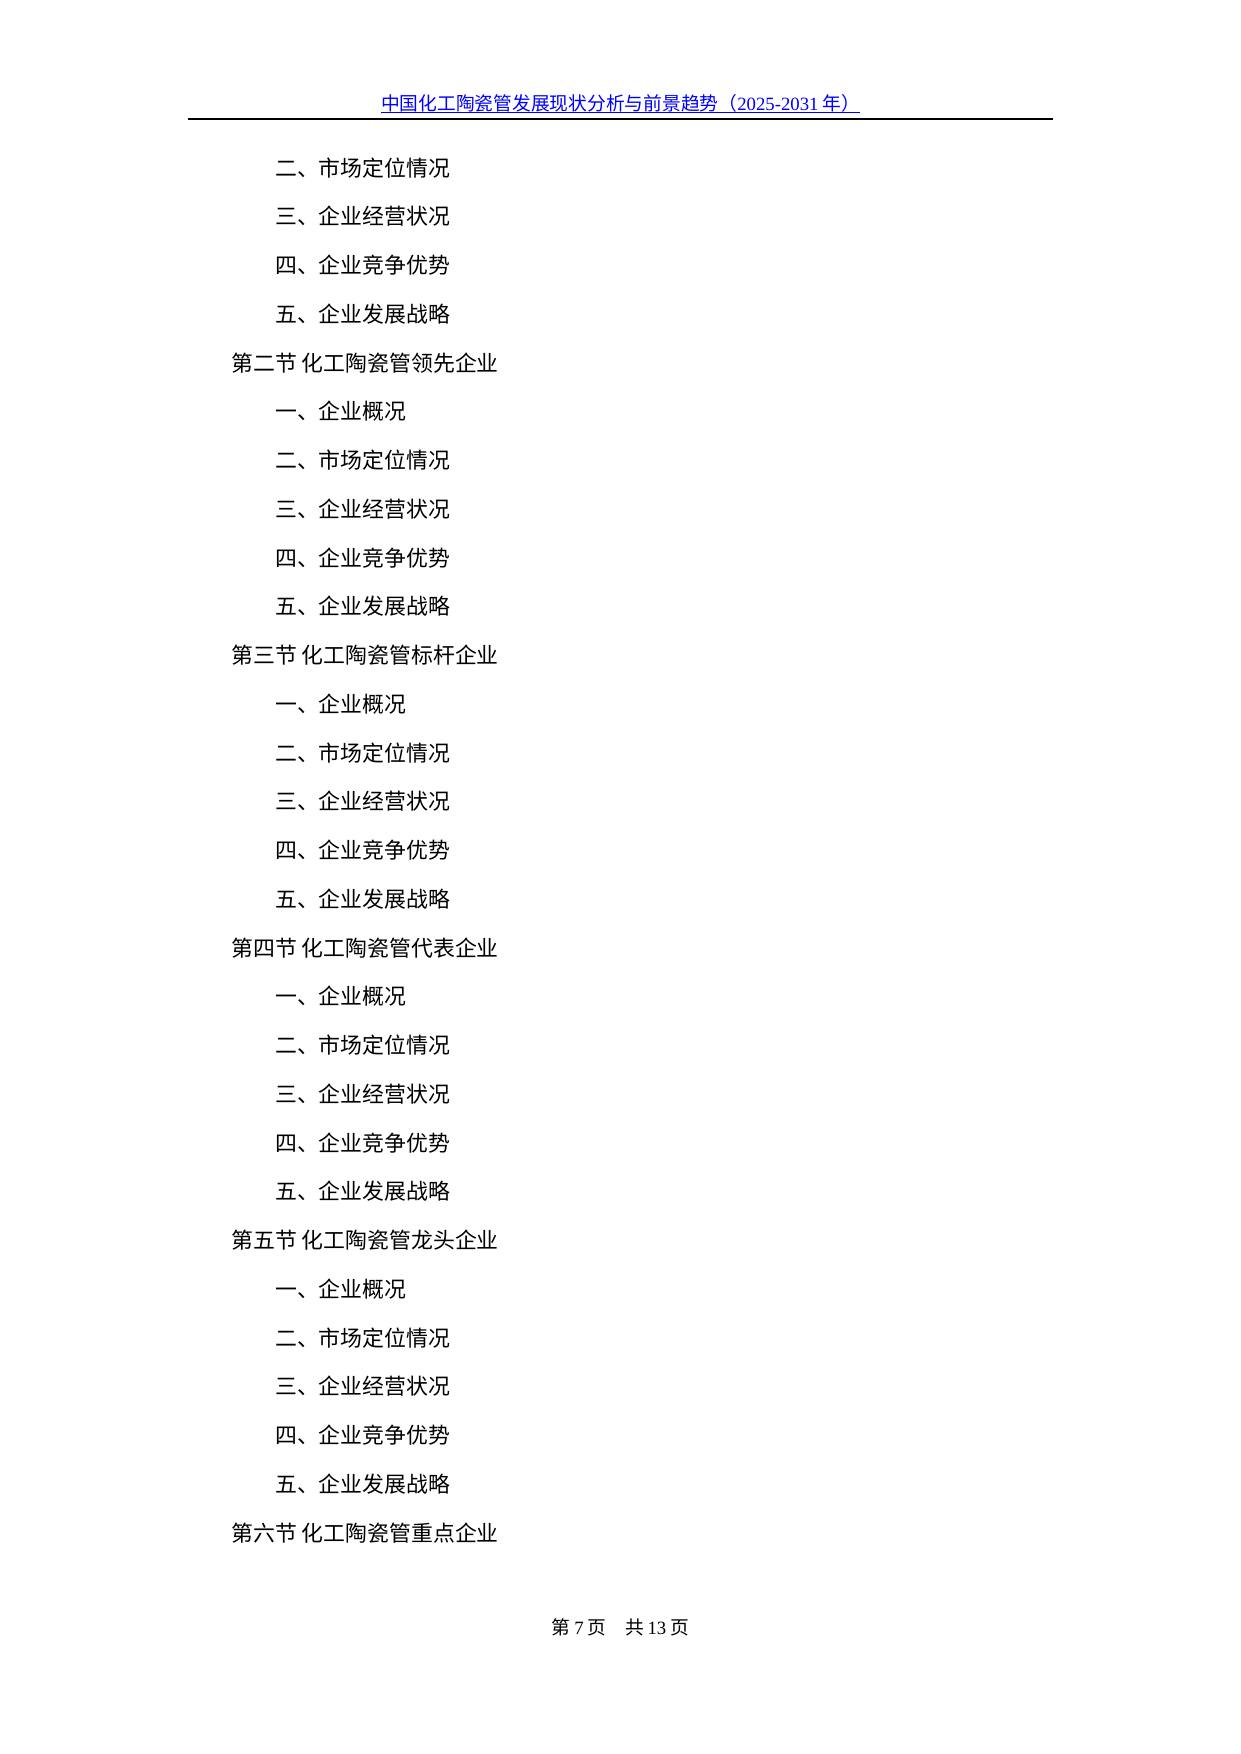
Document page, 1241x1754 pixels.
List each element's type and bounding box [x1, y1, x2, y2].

text [187, 150, 1053, 1548]
